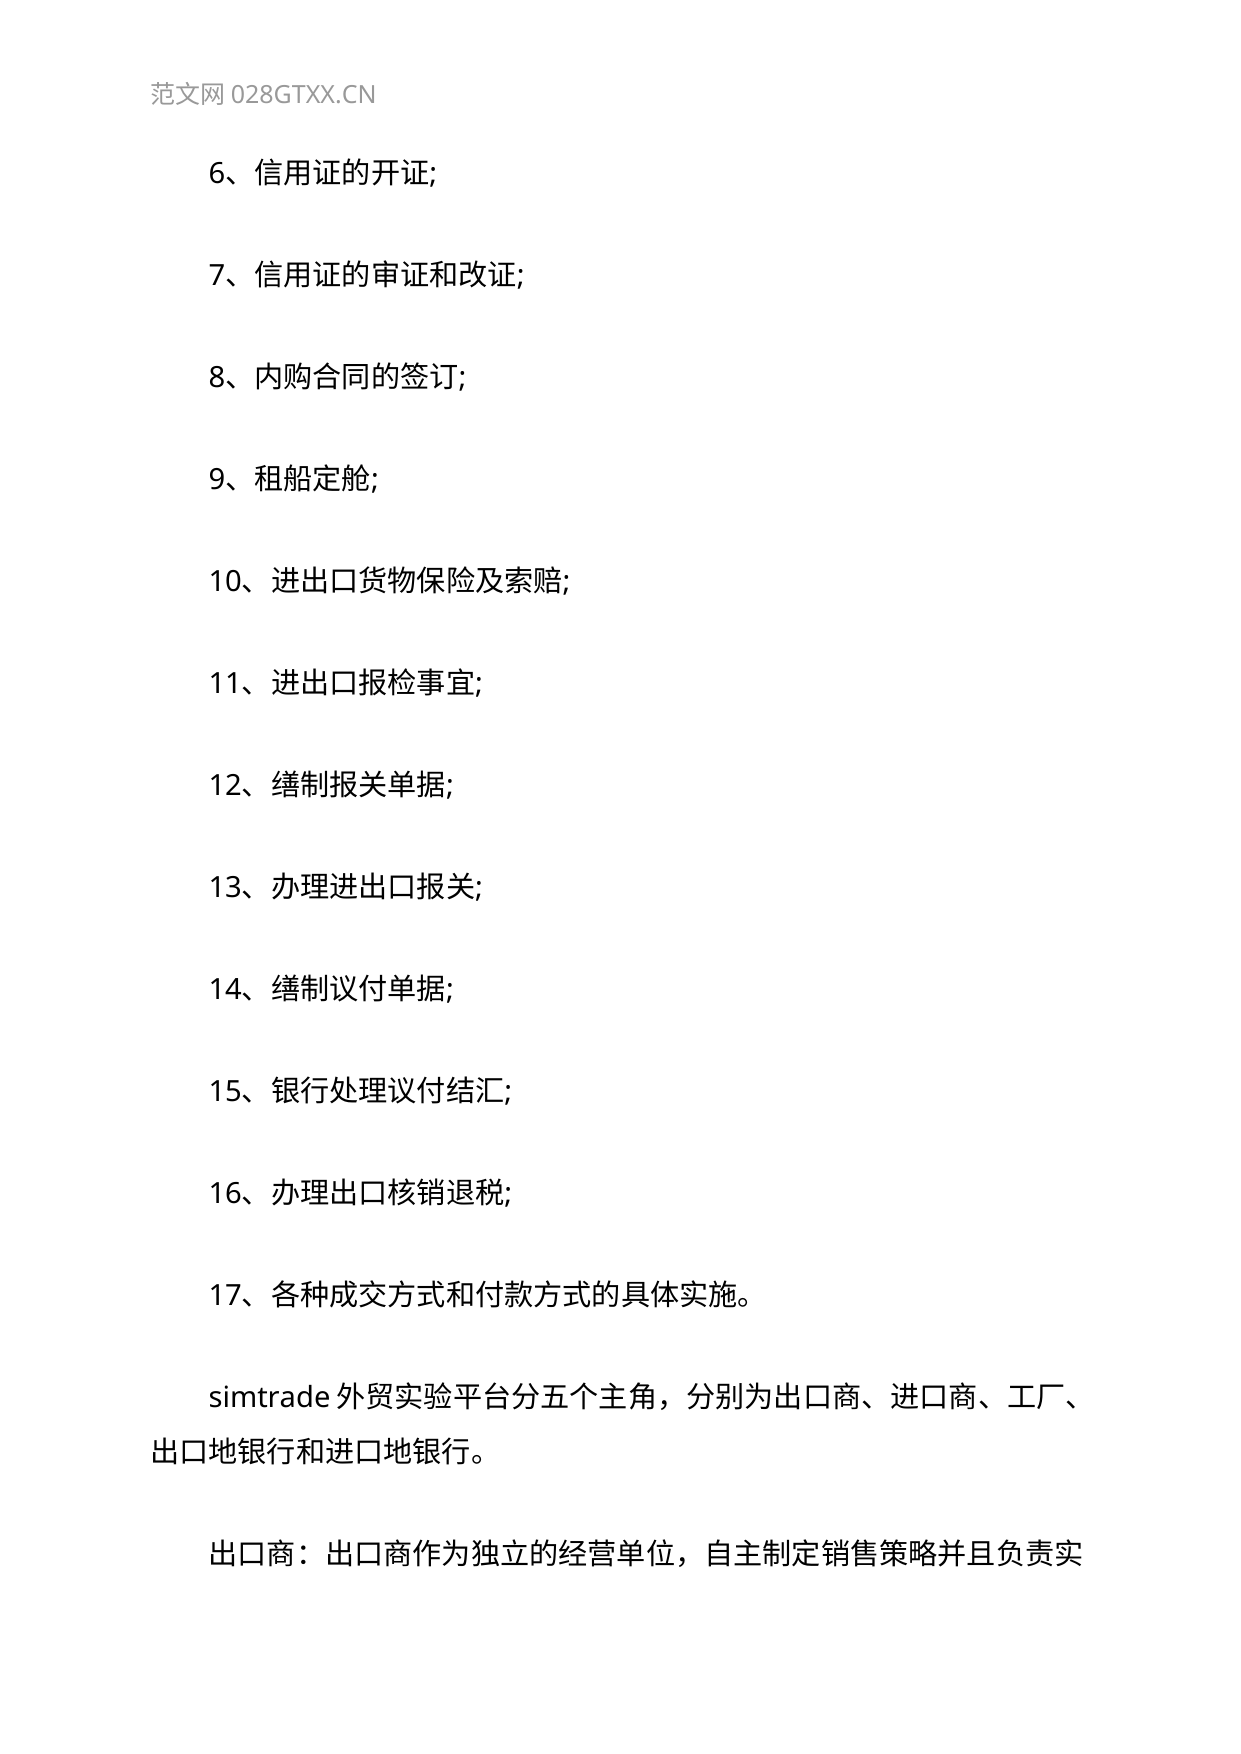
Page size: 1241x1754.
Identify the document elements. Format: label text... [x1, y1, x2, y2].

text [150, 1531, 1090, 1573]
text 12、缮制报关单据; [150, 762, 1090, 804]
text 6、信用证的开证; [150, 150, 1090, 192]
text simtrade外贸实验平台分五个主角，分别为出口商、进口商、工厂、出口地银行和进口地银行。 [150, 1374, 1090, 1471]
text 7、信用证的审证和改证; [150, 252, 1090, 294]
text 9、租船定舱; [150, 456, 1090, 498]
text 14、缮制议付单据; [150, 966, 1090, 1008]
text 16、办理出口核销退税; [150, 1170, 1090, 1212]
text 8、内购合同的签订; [150, 354, 1090, 396]
text 15、银行处理议付结汇; [150, 1068, 1090, 1110]
text 13、办理进出口报关; [150, 864, 1090, 906]
text 17、各种成交方式和付款方式的具体实施。 [150, 1272, 1090, 1314]
text 10、进出口货物保险及索赔; [150, 558, 1090, 600]
text 11、进出口报检事宜; [150, 660, 1090, 702]
